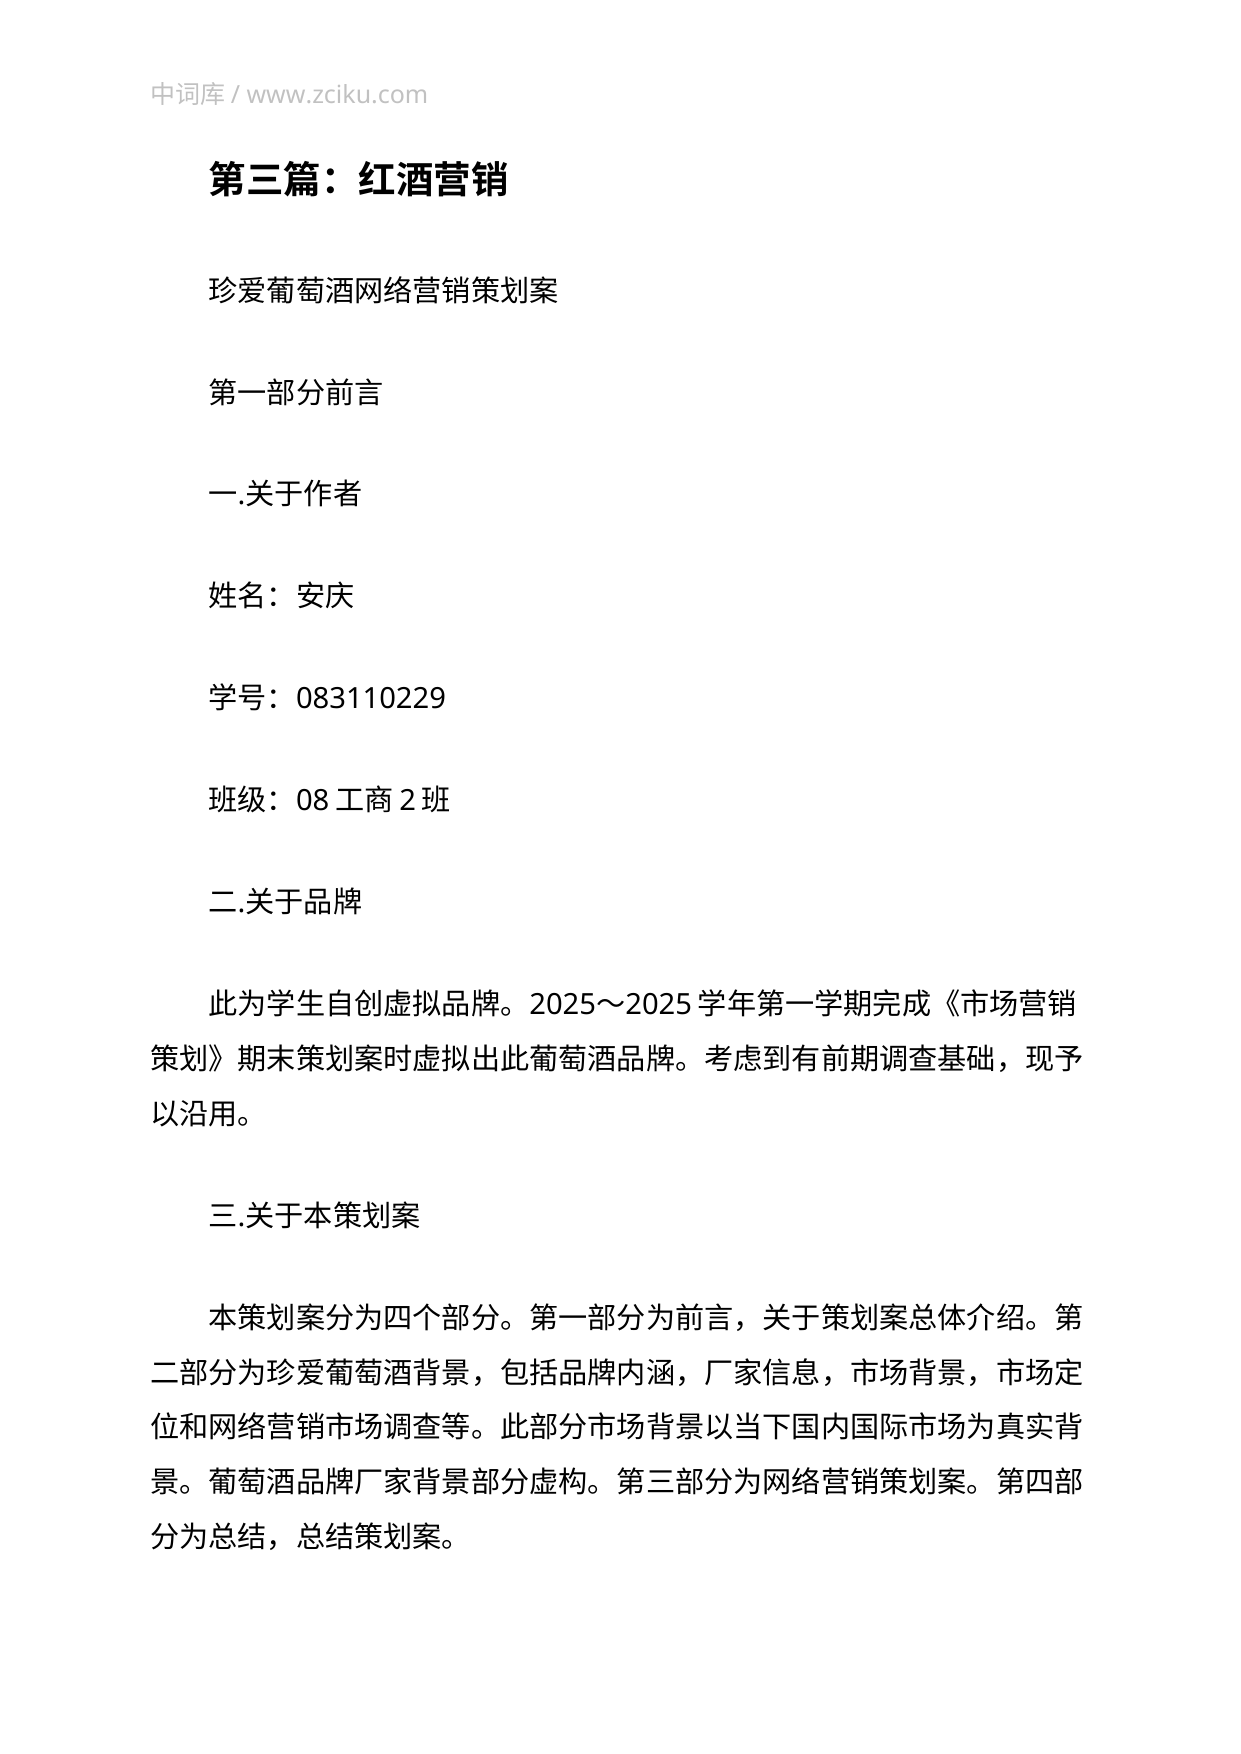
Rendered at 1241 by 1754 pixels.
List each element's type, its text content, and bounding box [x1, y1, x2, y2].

text 二.关于品牌 [150, 879, 1090, 921]
text 姓名：安庆 [150, 573, 1090, 615]
text 班级：08工商2班 [150, 777, 1090, 819]
text 第三篇：红酒营销 [150, 150, 1090, 204]
text 三.关于本策划案 [150, 1192, 1090, 1235]
text 此为学生自创虚拟品牌。2025～2025学年第一学期完成《市场营销策划》期末策划案时虚拟出此葡萄酒品牌。考虑到有前期调查基础，现予以沿用。 [150, 981, 1090, 1133]
text 本策划案分为四个部分。第一部分为前言，关于策划案总体介绍。第二部分为珍爱葡萄酒背景，包括品牌内涵，厂家信息，市场背景，市场定位和网络营销市场调查等。此部分市场背景以当下国内国际市场为真实背景。葡萄酒品牌厂家背景部分虚构。第三部分为网络营销策划案。第四部分为总结，总结策划案。 [150, 1294, 1090, 1556]
text 一.关于作者 [150, 471, 1090, 513]
text 第一部分前言 [150, 369, 1090, 411]
text 学号：083110229 [150, 675, 1090, 717]
text 珍爱葡萄酒网络营销策划案 [150, 267, 1090, 310]
